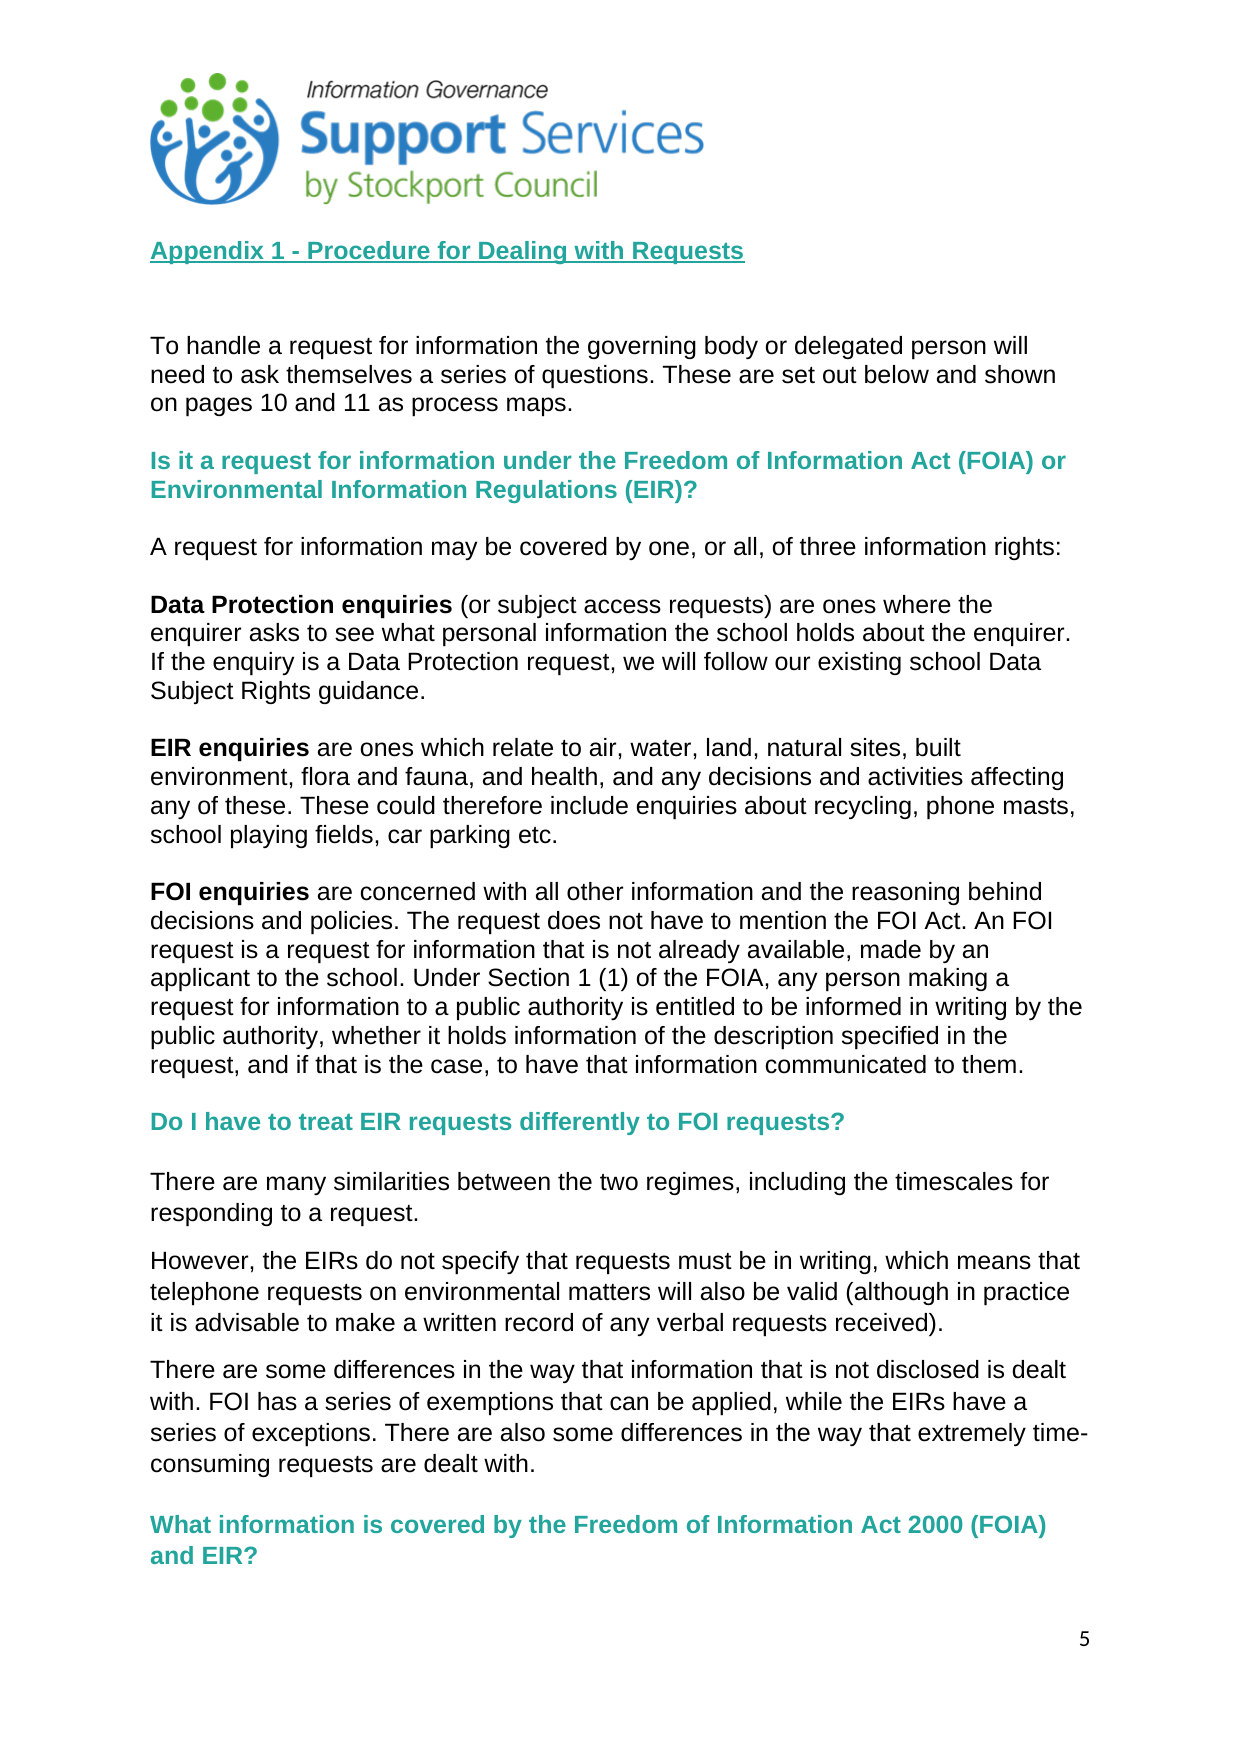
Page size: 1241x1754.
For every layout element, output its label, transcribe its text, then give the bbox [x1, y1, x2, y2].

text Is it a request for information under the Freedom of Information Act (FOIA) or Environmental Information Regulations (EIR)? [150, 446, 1090, 503]
text To handle a request for information the governing body or delegated person will need to ask themselves a series of questions. These are set out below and shown on pages 10 and 11 as process maps. [150, 331, 1090, 417]
text Data Protection enquiries (or subject access requests) are ones where the enquirer asks to see what personal information the school holds about the enquirer. If the enquiry is a Data Protection request, we will follow our existing school Data Subject Rights guidance. [150, 589, 1090, 704]
text There are some differences in the way that information that is not disclosed is dealt with. FOI has a series of exemptions that can be applied, while the EIRs have a series of exceptions. There are also some differences in the way that extremely time-consuming requests are dealt with. [150, 1355, 1090, 1477]
picture [150, 73, 704, 205]
text FOI enquiries are concerned with all other information and the reasoning behind decisions and policies. The request does not have to mention the FOI Act. An FOI request is a request for information that is not already available, made by an applicant to the school. Under Section 1 (1) of the FOIA, any person making a request for information to a public authority is entitled to be informed in writing by the public authority, whether it holds information of the description specified in the request, and if that is the case, to have that information communicated to them. [150, 877, 1090, 1078]
text However, the EIRs do not specify that requests must be in writing, which means that telephone requests on environmental matters will also be valid (although in practice it is advisable to make a written record of any verbal requests received). [150, 1246, 1090, 1336]
text There are many similarities between the two regimes, including the timescales for responding to a request. [150, 1167, 1090, 1227]
text A request for information may be covered by one, or all, of three information rights: [150, 532, 1090, 561]
text Do I have to treat EIR requests differently to FOI requests? [150, 1107, 1090, 1136]
text Appendix 1 - Procedure for Dealing with Requests [150, 236, 1090, 265]
text What information is covered by the Freedom of Information Act 2000 (FOIA) and EIR? [150, 1510, 1090, 1569]
text EIR enquiries are ones which relate to air, water, land, natural sites, built environment, flora and fauna, and health, and any decisions and activities affecting any of these. These could therefore include enquiries about recycling, phone masts, school playing fields, car parking etc. [150, 733, 1090, 848]
